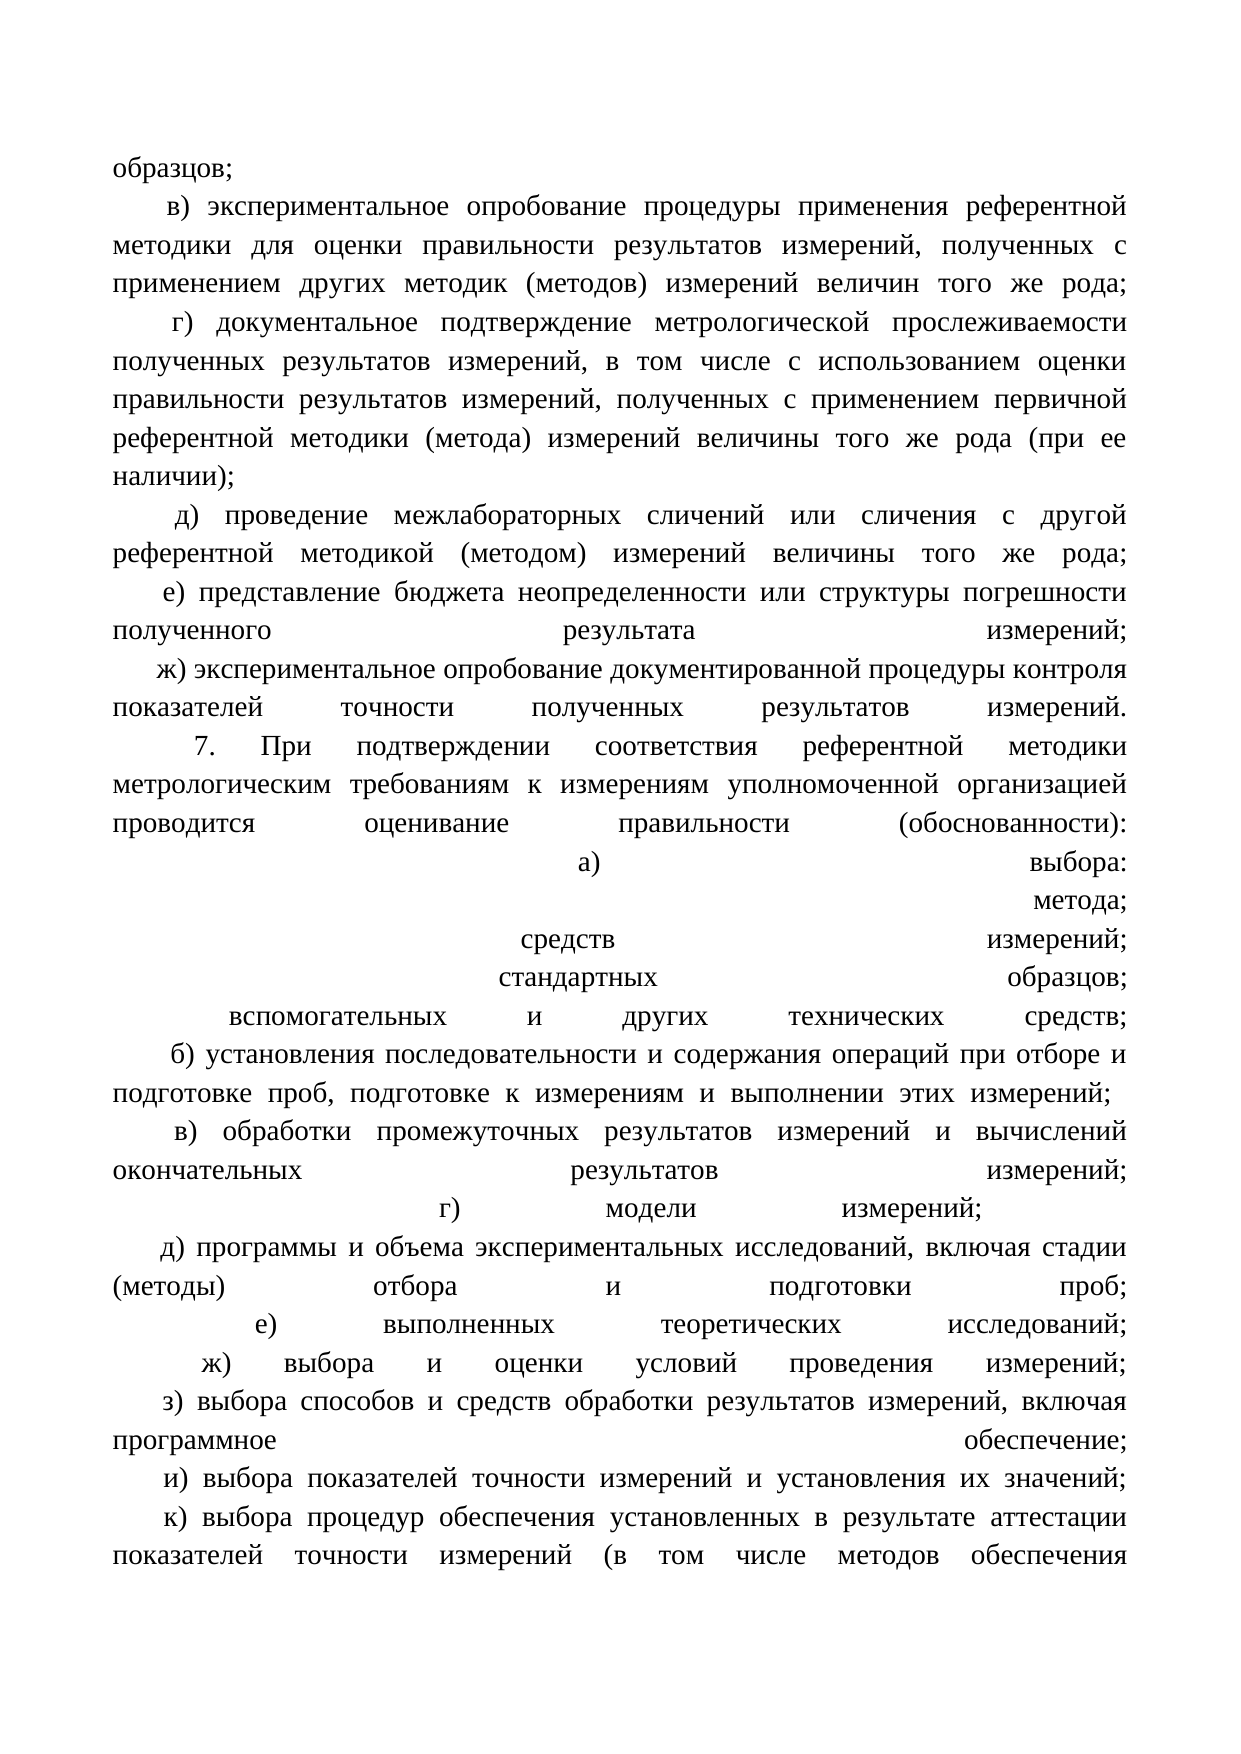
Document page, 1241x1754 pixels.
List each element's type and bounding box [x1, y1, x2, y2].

text [112, 150, 1128, 1571]
